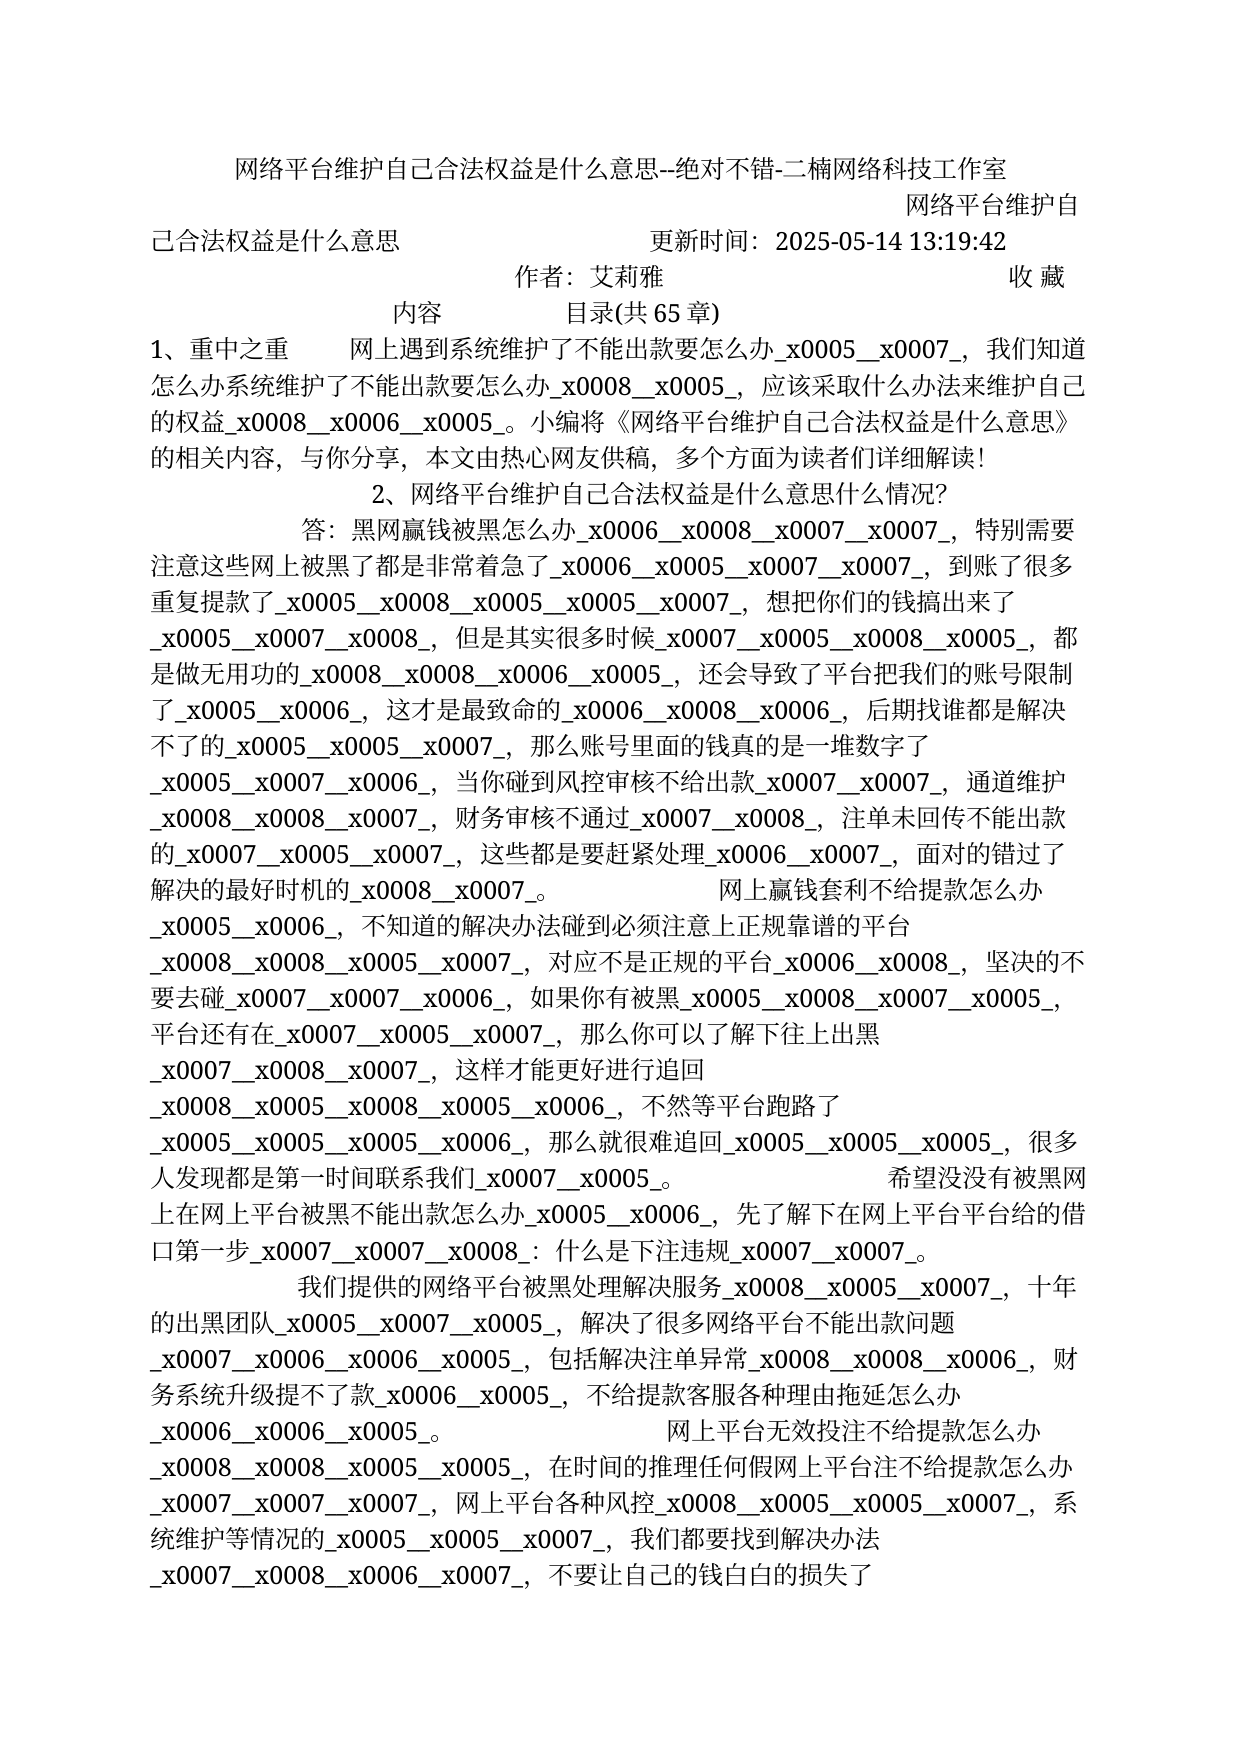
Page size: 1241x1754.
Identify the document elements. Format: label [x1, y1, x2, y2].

text [150, 150, 1090, 1592]
